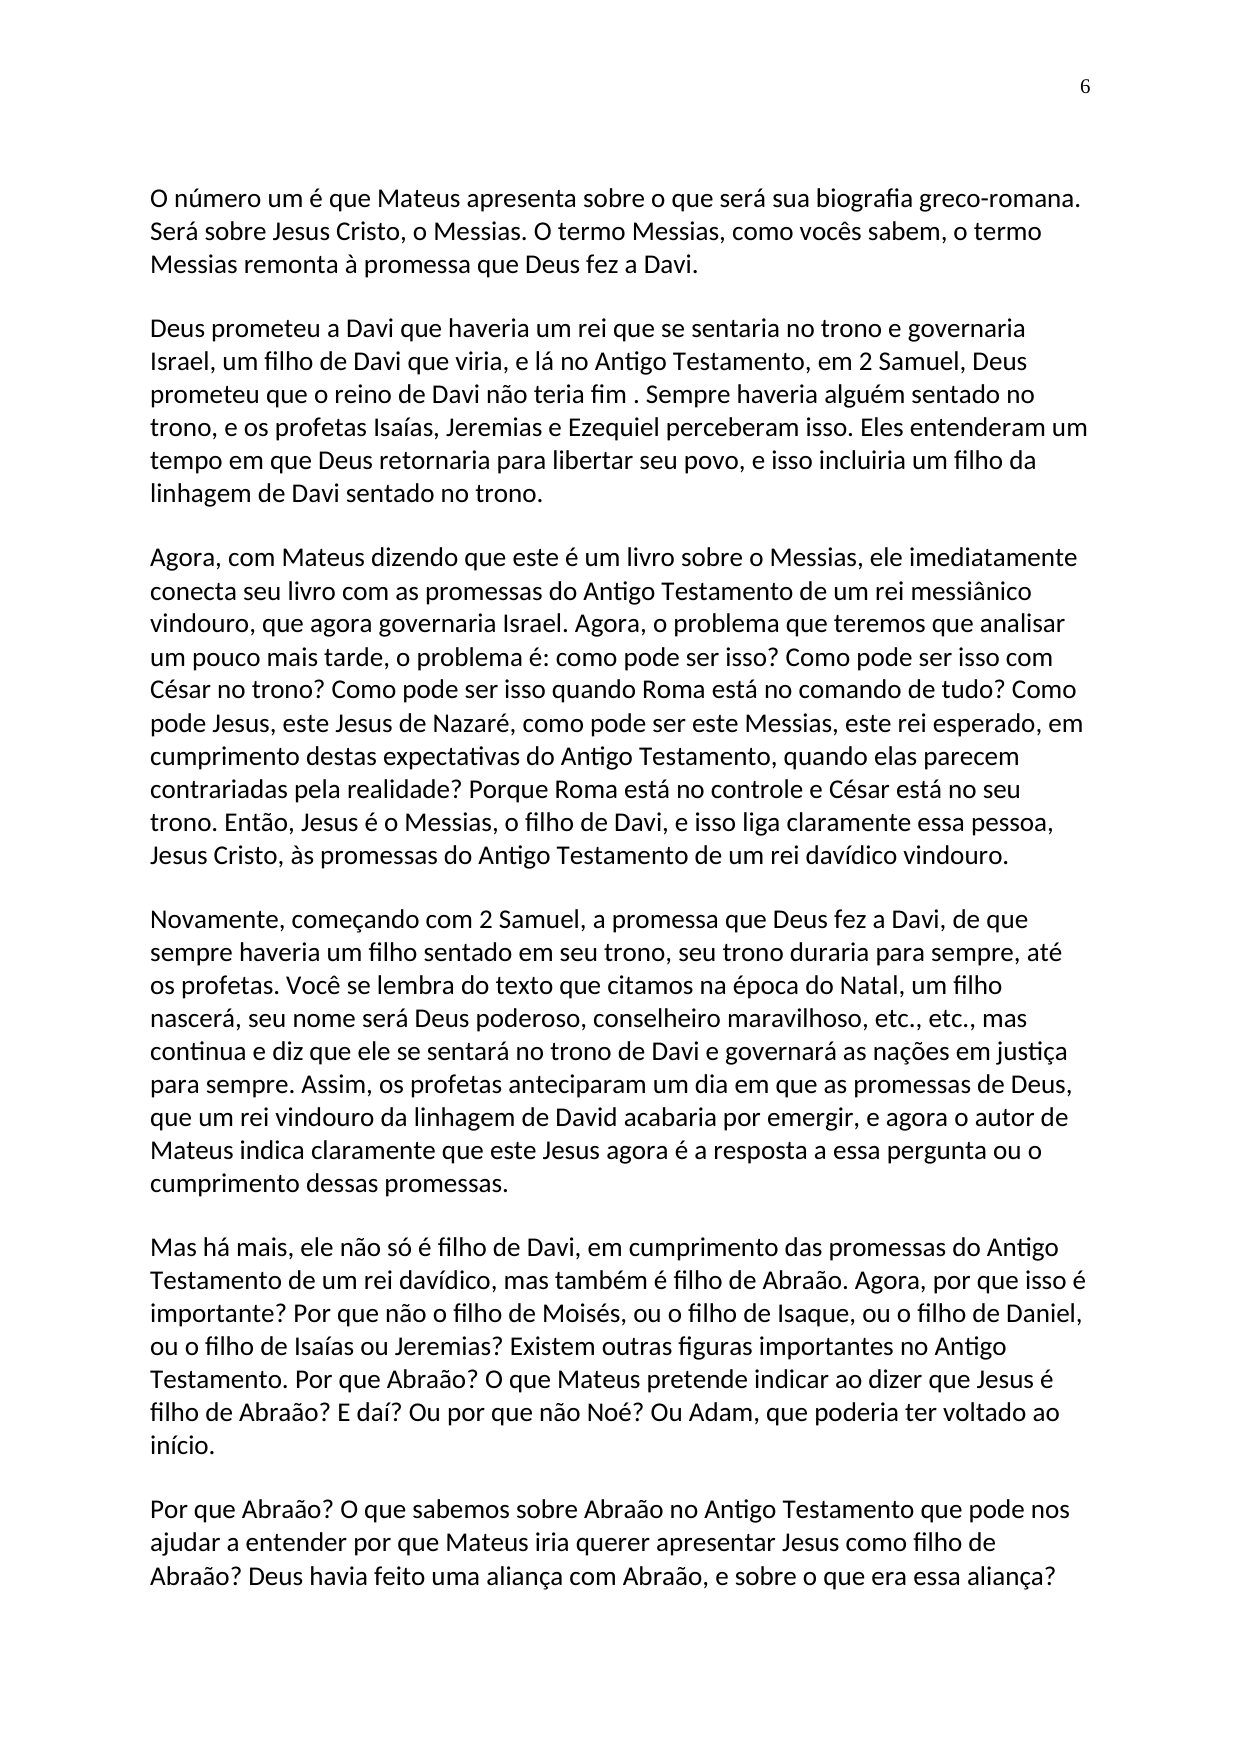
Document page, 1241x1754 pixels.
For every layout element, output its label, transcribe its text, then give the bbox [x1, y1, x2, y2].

text Novamente, começando com 2 Samuel, a promessa que Deus fez a Davi, de que sempre haveria um filho sentado em seu trono, seu trono duraria para sempre, até os profetas. Você se lembra do texto que citamos na época do Natal, um filho nascerá, seu nome será Deus poderoso, conselheiro maravilhoso, etc., etc., mas continua e diz que ele se sentará no trono de Davi e governará as nações em justiça para sempre. Assim, os profetas anteciparam um dia em que as promessas de Deus, que um rei vindouro da linhagem de David acabaria por emergir, e agora o autor de Mateus indica claramente que este Jesus agora é a resposta a essa pergunta ou o cumprimento dessas promessas. [150, 902, 1090, 1199]
text Agora, com Mateus dizendo que este é um livro sobre o Messias, ele imediatamente conecta seu livro com as promessas do Antigo Testamento de um rei messiânico vindouro, que agora governaria Israel. Agora, o problema que teremos que analisar um pouco mais tarde, o problema é: como pode ser isso? Como pode ser isso com César no trono? Como pode ser isso quando Roma está no comando de tudo? Como pode Jesus, este Jesus de Nazaré, como pode ser este Messias, este rei esperado, em cumprimento destas expectativas do Antigo Testamento, quando elas parecem contrariadas pela realidade? Porque Roma está no controle e César está no seu trono. Então, Jesus é o Messias, o filho de Davi, e isso liga claramente essa pessoa, Jesus Cristo, às promessas do Antigo Testamento de um rei davídico vindouro. [150, 541, 1090, 871]
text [150, 1493, 1090, 1592]
text Mas há mais, ele não só é filho de Davi, em cumprimento das promessas do Antigo Testamento de um rei davídico, mas também é filho de Abraão. Agora, por que isso é importante? Por que não o filho de Moisés, ou o filho de Isaque, ou o filho de Daniel, ou o filho de Isaías ou Jeremias? Existem outras figuras importantes no Antigo Testamento. Por que Abraão? O que Mateus pretende indicar ao dizer que Jesus é filho de Abraão? E daí? Ou por que não Noé? Ou Adam, que poderia ter voltado ao início. [150, 1230, 1090, 1461]
text Deus prometeu a Davi que haveria um rei que se sentaria no trono e governaria Israel, um filho de Davi que viria, e lá no Antigo Testamento, em 2 Samuel, Deus prometeu que o reino de Davi não teria fim . Sempre haveria alguém sentado no trono, e os profetas Isaías, Jeremias e Ezequiel perceberam isso. Eles entenderam um tempo em que Deus retornaria para libertar seu povo, e isso incluiria um filho da linhagem de Davi sentado no trono. [150, 311, 1090, 509]
text O número um é que Mateus apresenta sobre o que será sua biografia greco-romana. Será sobre Jesus Cristo, o Messias. O termo Messias, como vocês sabem, o termo Messias remonta à promessa que Deus fez a Davi. [150, 181, 1090, 280]
